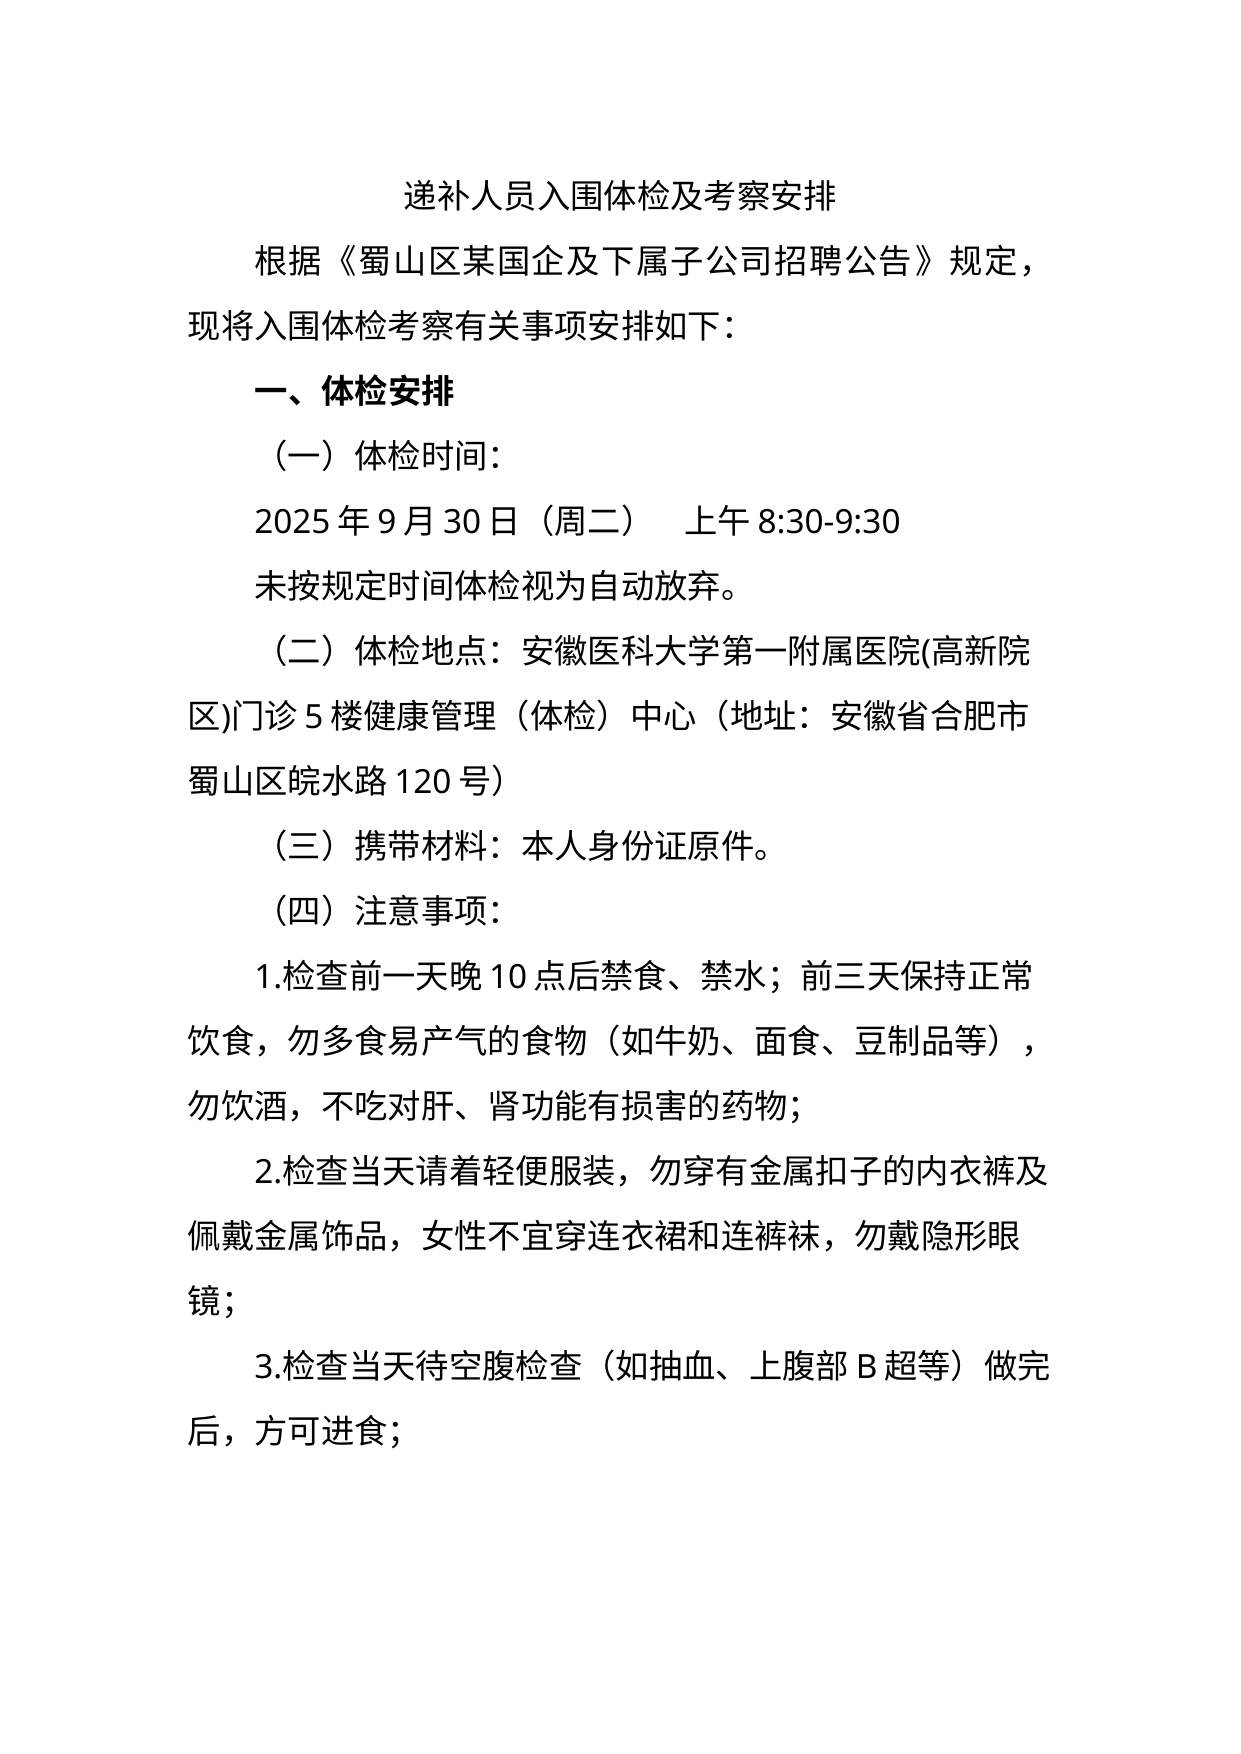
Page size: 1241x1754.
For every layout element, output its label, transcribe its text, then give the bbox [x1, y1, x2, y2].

text 递补人员入围体检及考察安排 [187, 162, 1053, 227]
text 根据《蜀山区某国企及下属子公司招聘公告》规定，现将入围体检考察有关事项安排如下： [187, 227, 1053, 357]
text 3.检查当天待空腹检查（如抽血、上腹部B超等）做完后，方可进食； [187, 1332, 1053, 1462]
text （四）注意事项： [187, 877, 1053, 942]
text 一、体检安排 [187, 357, 1053, 422]
text 2025年9月30日（周二） 上午8:30-9:30 [187, 487, 1053, 552]
text 1.检查前一天晚10点后禁食、禁水；前三天保持正常饮食，勿多食易产气的食物（如牛奶、面食、豆制品等），勿饮酒，不吃对肝、肾功能有损害的药物； [187, 942, 1053, 1137]
text 未按规定时间体检视为自动放弃。 [187, 552, 1053, 617]
text 2.检查当天请着轻便服装，勿穿有金属扣子的内衣裤及佩戴金属饰品，女性不宜穿连衣裙和连裤袜，勿戴隐形眼镜； [187, 1137, 1053, 1332]
text （三）携带材料：本人身份证原件。 [187, 812, 1053, 877]
text （一）体检时间： [187, 422, 1053, 487]
text （二）体检地点：安徽医科大学第一附属医院(高新院区)门诊5楼健康管理（体检）中心（地址：安徽省合肥市蜀山区皖水路120号） [187, 617, 1053, 812]
